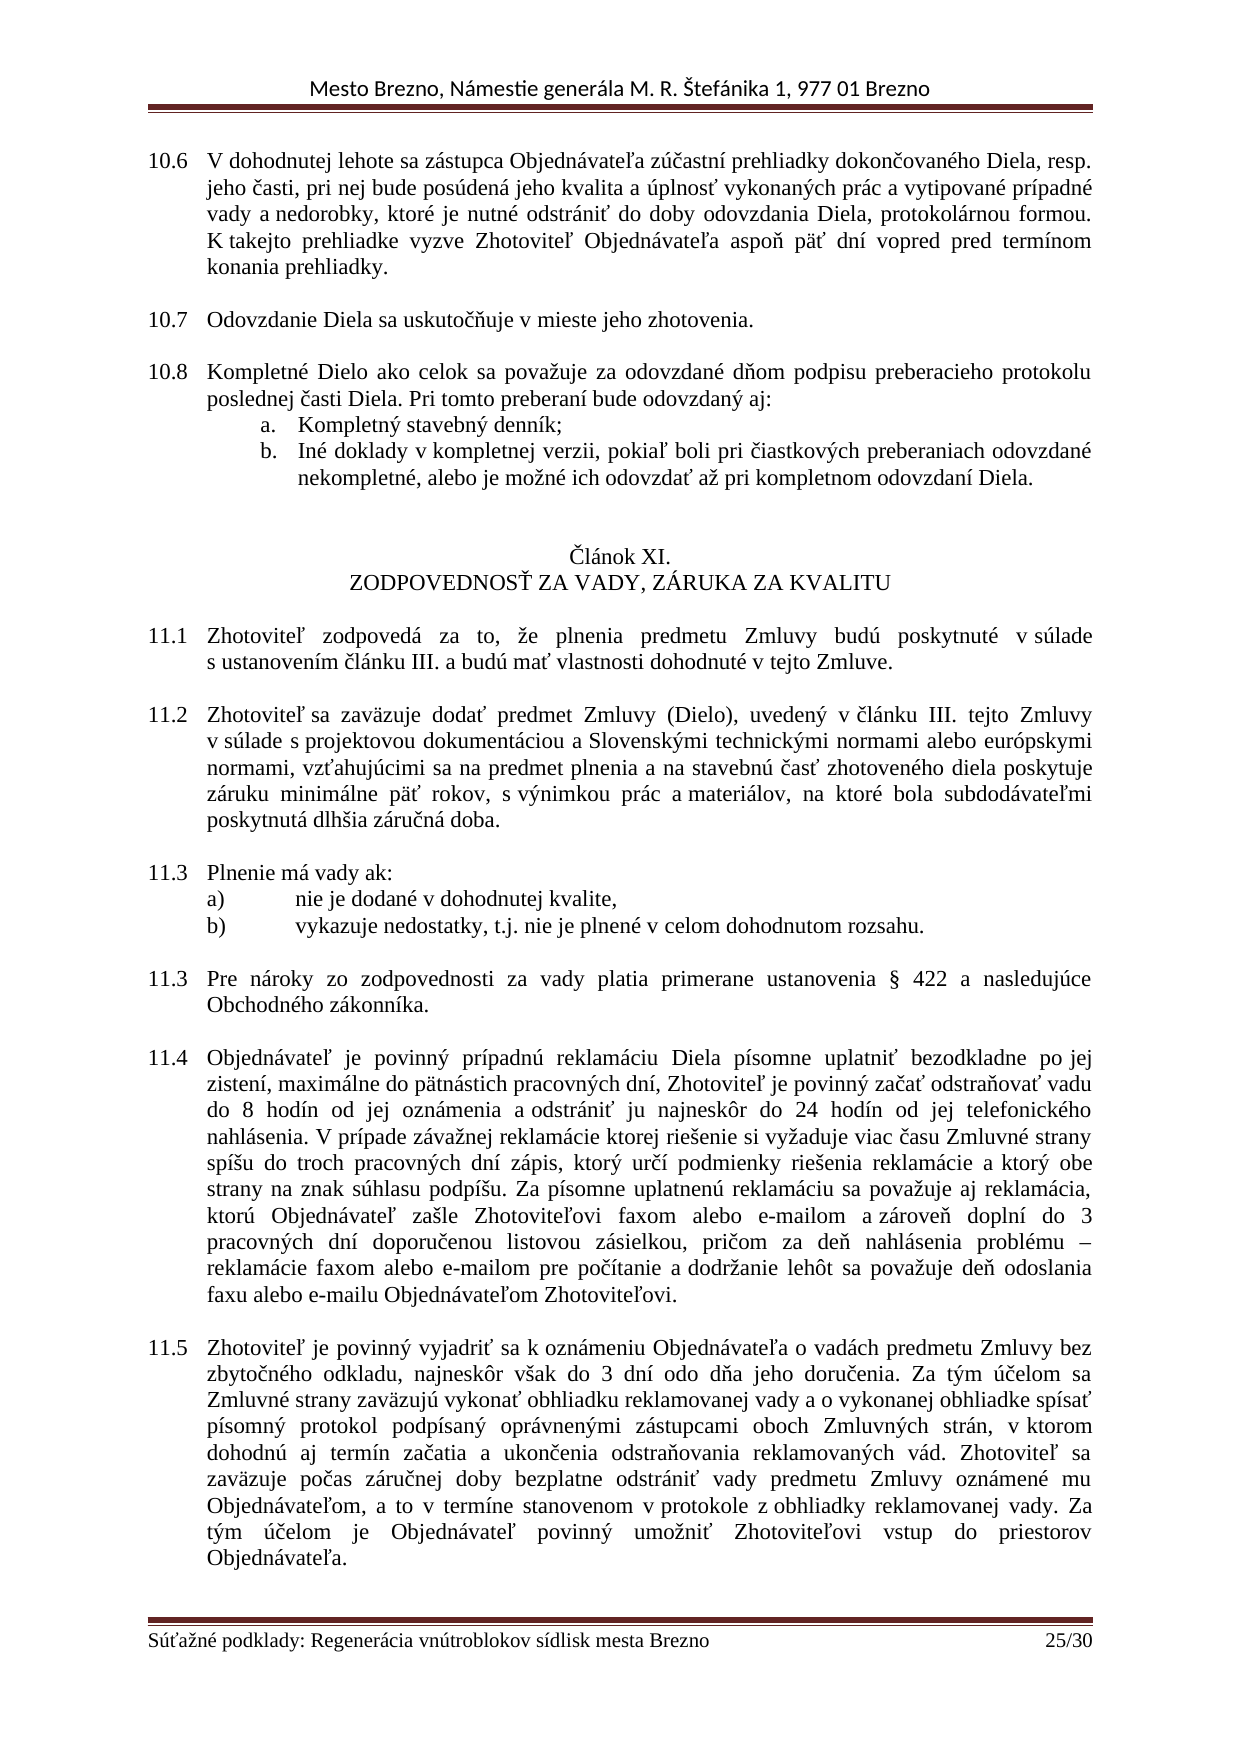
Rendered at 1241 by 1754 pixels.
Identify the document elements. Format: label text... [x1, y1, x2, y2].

list V dohodnutej lehote sa zástupca Objednávateľa zúčastní prehliadky dokončovaného Diela, resp. jeho časti, pri nej bude posúdená jeho kvalita a úplnosť vykonaných prác a vytipované prípadné vady a nedorobky, ktoré je nutné odstrániť do doby odovzdania Diela, protokolárnou formou. K takejto prehliadke vyzve Zhotoviteľ Objednávateľa aspoň päť dní vopred pred termínom konania prehliadky. [148, 148, 1093, 279]
list Zhotoviteľ sa zaväzuje dodať predmet Zmluvy (Dielo), uvedený v článku III. tejto Zmluvy v súlade s projektovou dokumentáciou a Slovenskými technickými normami alebo európskymi normami, vzťahujúcimi sa na predmet plnenia a na stavebnú časť zhotoveného diela poskytuje záruku minimálne päť rokov, s výnimkou prác a materiálov, na ktoré bola subdodávateľmi poskytnutá dlhšia záručná doba. [148, 701, 1093, 833]
text Zodpovednosť za vady, záruka za kvalitu [148, 569, 1093, 596]
list Kompletný stavebný denník; [260, 411, 1093, 437]
text 11.3 Plnenie má vady ak: [148, 859, 1093, 886]
list Kompletné Dielo ako celok sa považuje za odovzdané dňom podpisu preberacieho protokolu poslednej časti Diela. Pri tomto preberaní bude odovzdaný aj: [148, 358, 1093, 411]
list Zhotoviteľ je povinný vyjadriť sa k oznámeniu Objednávateľa o vadách predmetu Zmluvy bez zbytočného odkladu, najneskôr však do 3 dní odo dňa jeho doručenia. Za tým účelom sa Zmluvné strany zaväzujú vykonať obhliadku reklamovanej vady a o vykonanej obhliadke spísať písomný protokol podpísaný oprávnenými zástupcami oboch Zmluvných strán, v ktorom dohodnú aj termín začatia a ukončenia odstraňovania reklamovaných vád. Zhotoviteľ sa zaväzuje počas záručnej doby bezplatne odstrániť vady predmetu Zmluvy oznámené mu Objednávateľom, a to v termíne stanovenom v protokole z obhliadky reklamovanej vady. Za tým účelom je Objednávateľ povinný umožniť Zhotoviteľovi vstup do priestorov Objednávateľa. [148, 1333, 1093, 1571]
list Odovzdanie Diela sa uskutočňuje v mieste jeho zhotovenia. [148, 306, 1093, 332]
list nie je dodané v dohodnutej kvalite, [207, 886, 1093, 912]
text Článok XI. [148, 543, 1093, 569]
list Iné doklady v kompletnej verzii, pokiaľ boli pri čiastkových preberaniach odovzdané nekompletné, alebo je možné ich odovzdať až pri kompletnom odovzdaní Diela. [260, 437, 1093, 490]
list Pre nároky zo zodpovednosti za vady platia primerane ustanovenia § nasledujúce Obchodného zákonníka. [148, 964, 1093, 1017]
list Zhotoviteľ zodpovedá za to, že plnenia predmetu Zmluvy budú poskytnuté v súlade s ustanovením článku III. a budú mať vlastnosti dohodnuté v tejto Zmluve. [148, 622, 1093, 675]
list vykazuje nedostatky, t.j. nie je plnené v celom dohodnutom rozsahu. [207, 912, 1093, 938]
list Objednávateľ je povinný prípadnú reklamáciu Diela písomne uplatniť bezodkladne po jej zistení, maximálne do pätnástich pracovných dní, Zhotoviteľ je povinný začať odstraňovať vadu do 8 hodín od jej oznámenia a odstrániť ju najneskôr do 24 hodín od jej telefonického nahlásenia. V prípade závažnej reklamácie ktorej riešenie si vyžaduje viac času Zmluvné strany spíšu do troch pracovných dní zápis, ktorý určí podmienky riešenia reklamácie a ktorý obe strany na znak súhlasu podpíšu. Za písomne uplatnenú reklamáciu sa považuje aj reklamácia, ktorú Objednávateľ zašle Zhotoviteľovi faxom alebo e-mailom a zároveň doplní do 3 pracovných dní doporučenou listovou zásielkou, pričom za deň nahlásenia problému – reklamácie faxom alebo e-mailom pre počítanie a dodržanie lehôt sa považuje deň odoslania faxu alebo e-mailu Objednávateľom Zhotoviteľovi. [148, 1044, 1093, 1307]
